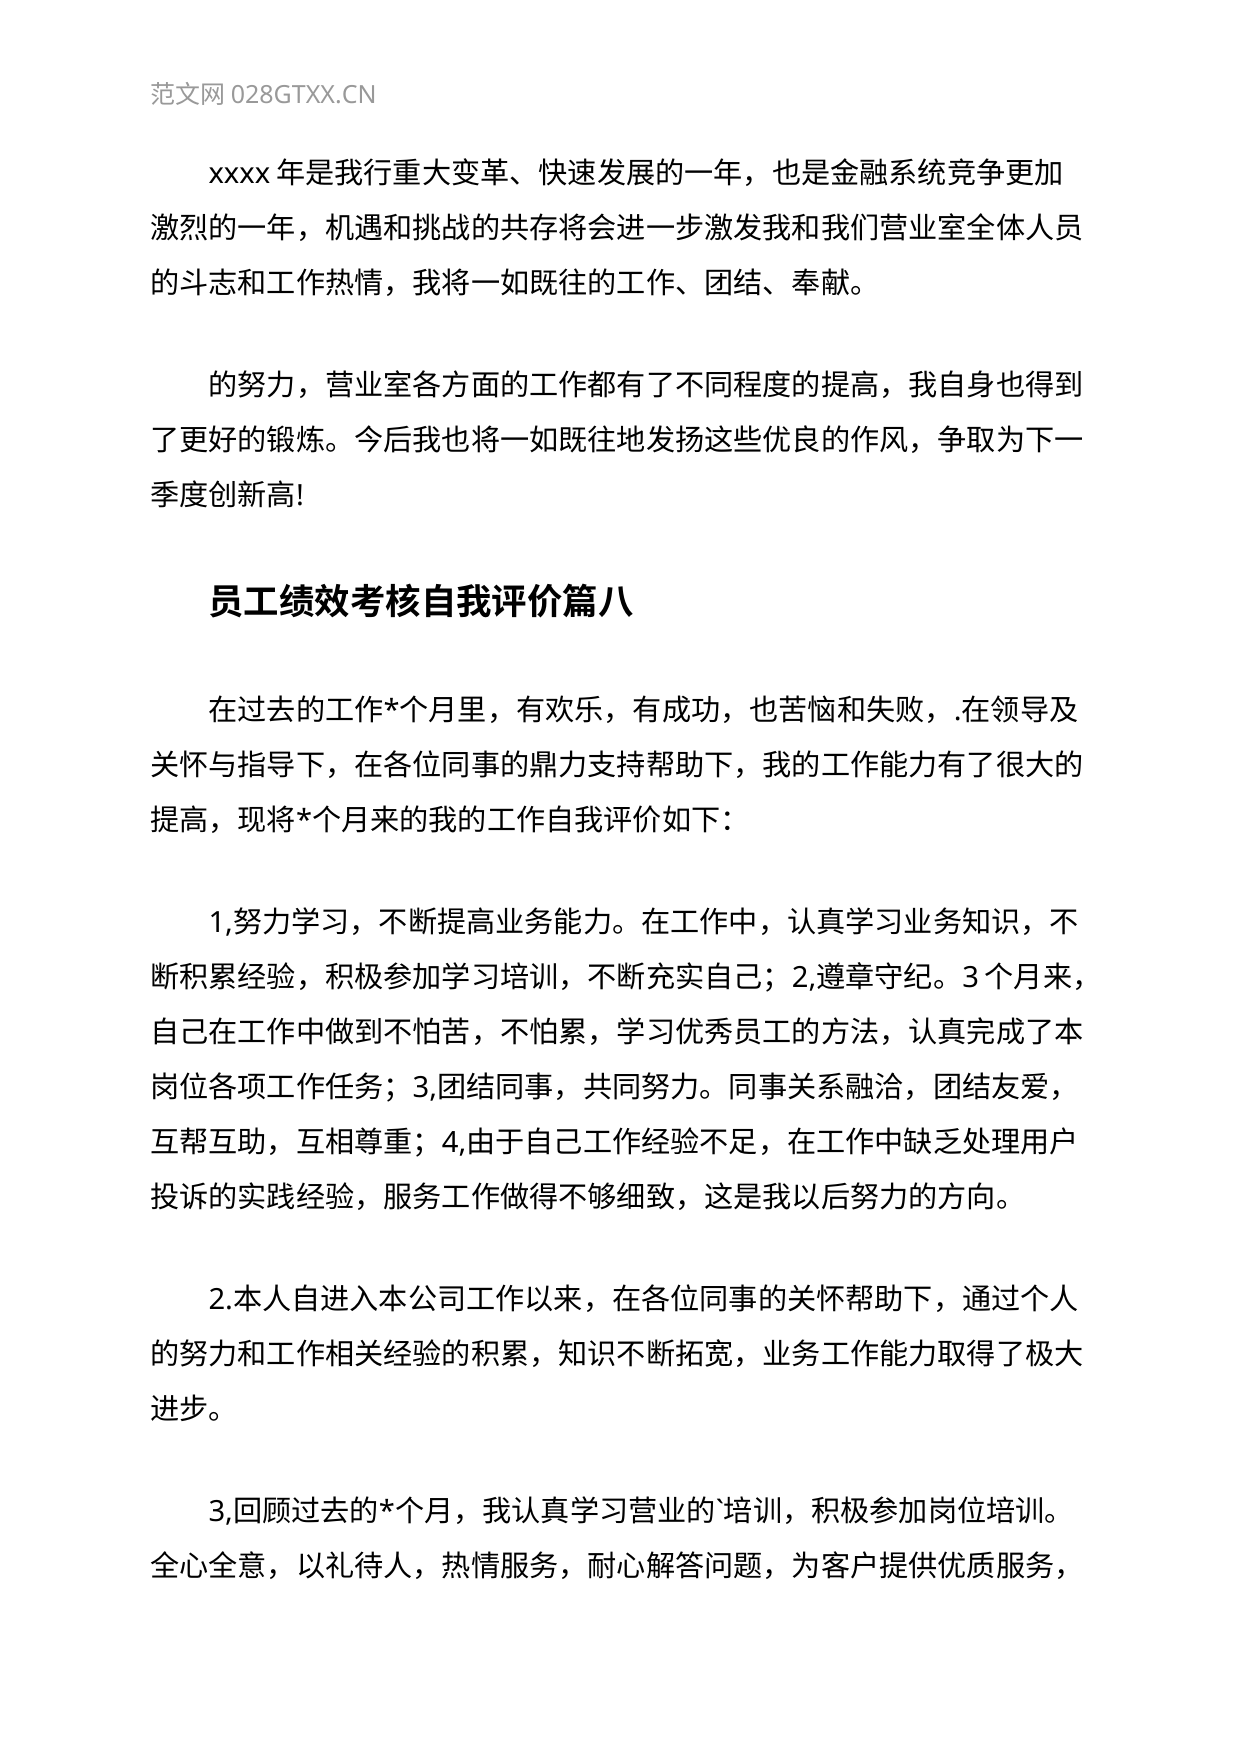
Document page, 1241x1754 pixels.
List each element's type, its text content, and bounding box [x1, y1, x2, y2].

text 员工绩效考核自我评价篇八 [150, 573, 1090, 625]
text 1,努力学习，不断提高业务能力。在工作中，认真学习业务知识，不断积累经验，积极参加学习培训，不断充实自己；2,遵章守纪。3个月来，自己在工作中做到不怕苦，不怕累，学习优秀员工的方法，认真完成了本岗位各项工作任务；3,团结同事，共同努力。同事关系融洽，团结友爱，互帮互助，互相尊重；4,由于自己工作经验不足，在工作中缺乏处理用户投诉的实践经验，服务工作做得不够细致，这是我以后努力的方向。 [150, 899, 1090, 1216]
text 2.本人自进入本公司工作以来，在各位同事的关怀帮助下，通过个人的努力和工作相关经验的积累，知识不断拓宽，业务工作能力取得了极大进步。 [150, 1275, 1090, 1428]
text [150, 1487, 1090, 1584]
text xxxx年是我行重大变革、快速发展的一年，也是金融系统竞争更加激烈的一年，机遇和挑战的共存将会进一步激发我和我们营业室全体人员的斗志和工作热情，我将一如既往的工作、团结、奉献。 [150, 150, 1090, 302]
text 在过去的工作*个月里，有欢乐，有成功，也苦恼和失败，.在领导及关怀与指导下，在各位同事的鼎力支持帮助下，我的工作能力有了很大的提高，现将*个月来的我的工作自我评价如下： [150, 687, 1090, 839]
text 的努力，营业室各方面的工作都有了不同程度的提高，我自身也得到了更好的锻炼。今后我也将一如既往地发扬这些优良的作风，争取为下一季度创新高! [150, 362, 1090, 514]
